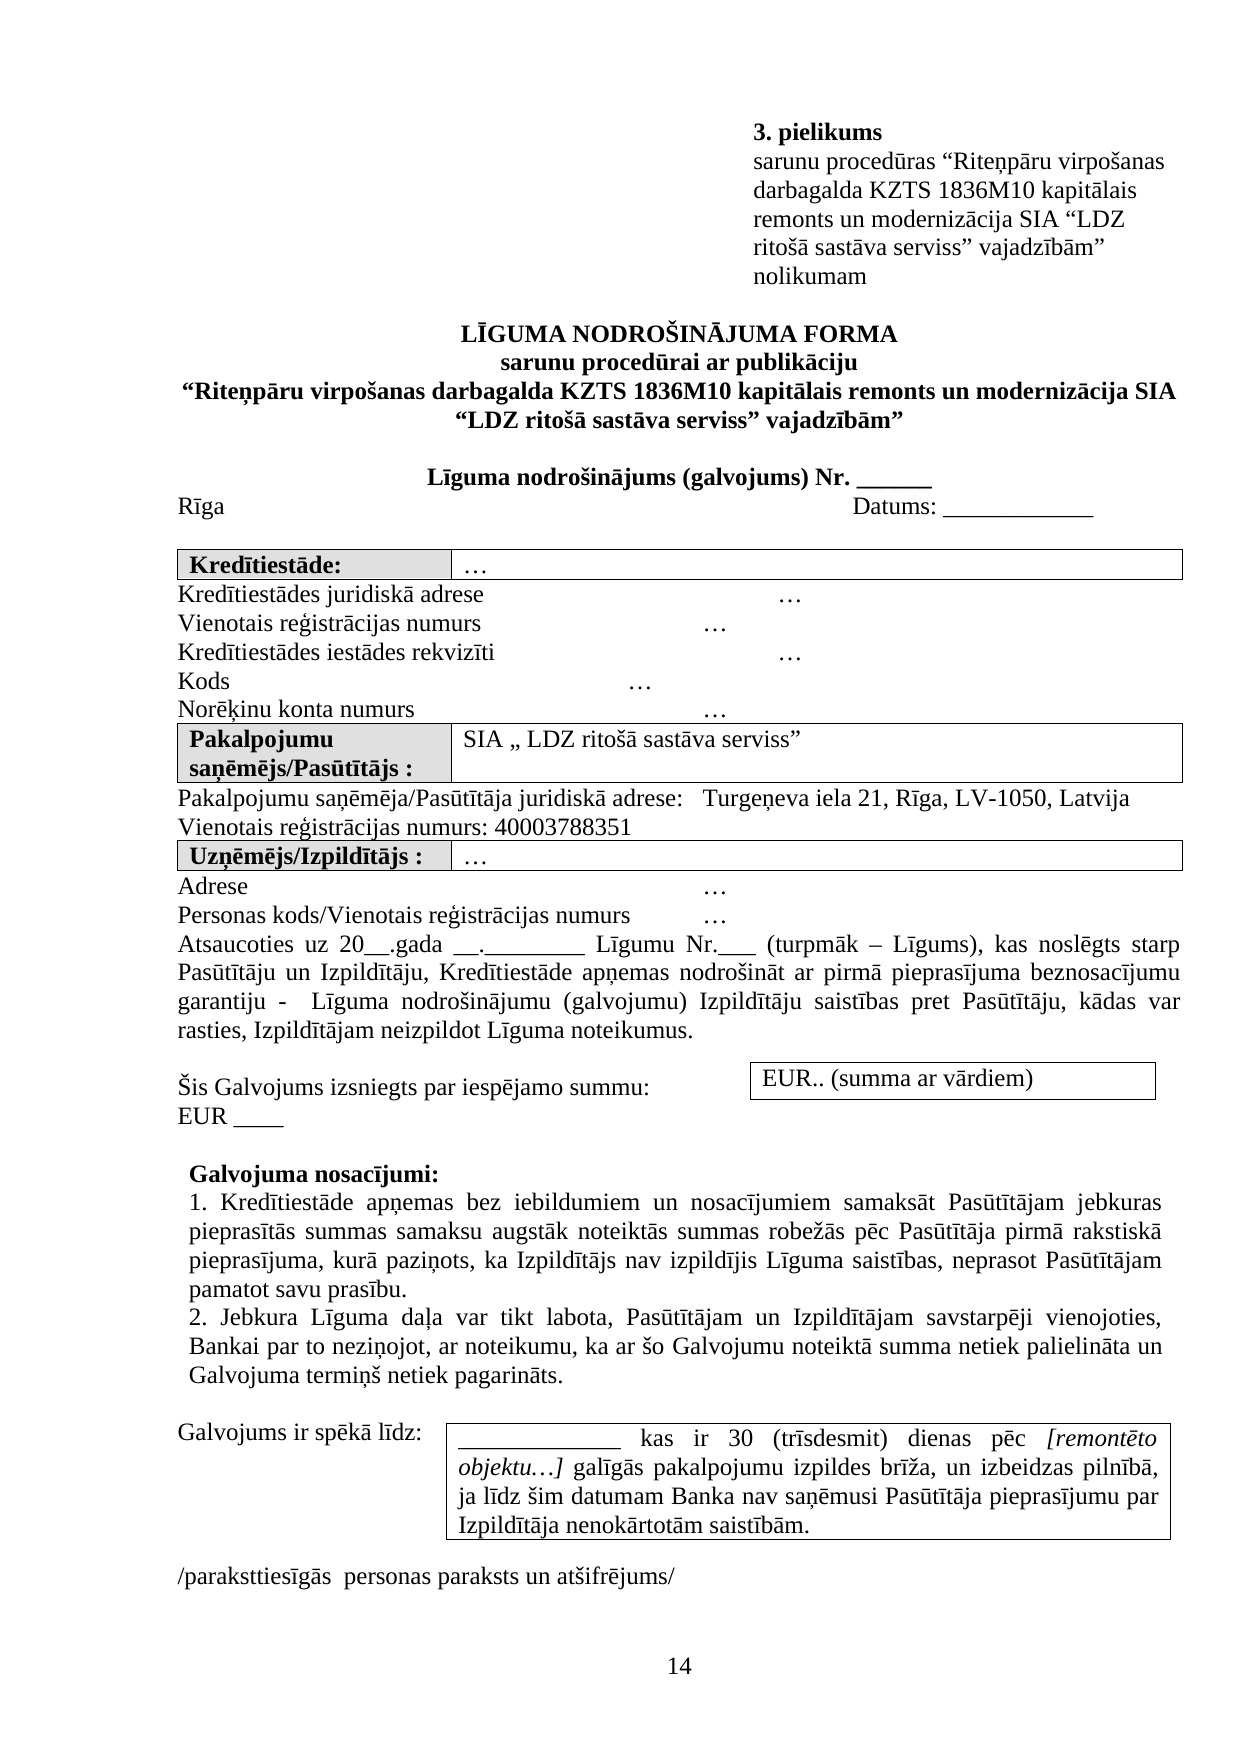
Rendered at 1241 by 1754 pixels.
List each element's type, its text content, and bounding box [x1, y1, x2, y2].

subtitle 3. pielikums [753, 117, 1181, 146]
text EUR ____ [177, 1101, 1181, 1130]
text Vienotais reģistrācijas numurs: 40003788351 [177, 812, 1181, 840]
text Atsaucoties uz 20__.gada __.________ Līgumu Nr.___ (turpmāk – Līgums), kas noslēgts starp Pasūtītāju un Izpildītāju, Kredītiestāde apņemas nodrošināt ar pirmā pieprasījuma beznosacījumu garantiju - Līguma nodrošinājumu (galvojumu) Izpildītāju saistības pret Pasūtītāju, kādas var rasties, Izpildītājam neizpildot Līguma noteikumus. [177, 929, 1181, 1044]
table_header _____________ kas ir 30 (trīsdesmit) dienas pēc [remontēto objektu…] galīgās pakalpojumu izpildes brīža, un izbeidzas pilnībā, ja līdz šim datumam Banka nav saņēmusi Pasūtītāja pieprasījumu par Izpildītāja nenokārtotām saistībām. [447, 1424, 1170, 1538]
text LĪGUMA NODROŠINĀJUMA FORMA [177, 319, 1181, 347]
text Līguma nodrošinājums (galvojums) Nr. ______ [177, 462, 1181, 491]
text sarunu procedūrai ar publikāciju [177, 347, 1181, 376]
text sarunu procedūras “Riteņpāru virpošanas darbagalda KZTS 1836M10 kapitālais remonts un modernizācija SIA “LDZ ritošā sastāva serviss” vajadzībām” nolikumam [753, 146, 1181, 290]
table_header Uzņēmējs/Izpildītājs : [178, 841, 451, 870]
text Personas kods/Vienotais reģistrācijas numurs … [177, 900, 1181, 929]
text Adrese … [177, 871, 1181, 900]
text Vienotais reģistrācijas numurs … [177, 608, 1181, 637]
text Šis Galvojums izsniegts par iespējamo summu: [177, 1072, 1181, 1101]
text /paraksttiesīgās personas paraksts un atšifrējums/ [177, 1561, 1181, 1590]
text “Riteņpāru virpošanas darbagalda KZTS 1836M10 kapitālais remonts un modernizācija SIA “LDZ ritošā sastāva serviss” vajadzībām” [177, 376, 1181, 434]
table_header EUR.. (summa ar vārdiem) [751, 1063, 1155, 1099]
text Rīga Datums: ____________ [177, 491, 1181, 520]
text Galvojums ir spēkā līdz: [177, 1417, 1181, 1446]
text Norēķinu konta numurs … [177, 694, 1181, 723]
table_header Kredītiestāde: [178, 550, 451, 578]
table_header … [452, 841, 1182, 870]
table_header Pakalpojumu saņēmējs/Pasūtītājs : [178, 724, 451, 782]
table_header SIA „ LDZ ritošā sastāva serviss” [452, 724, 1182, 782]
text Kods … [177, 666, 1181, 694]
text Kredītiestādes iestādes rekvizīti … [177, 637, 1181, 666]
text Pakalpojumu saņēmēja/Pasūtītāja juridiskā adrese: Turgeņeva iela 21, Rīga, LV-1050, Latvija [177, 783, 1181, 812]
table_header … [452, 550, 1182, 578]
table_header Galvojuma nosacījumi: 1. Kredītiestāde apņemas bez iebildumiem un nosacījumiem samaksāt Pasūtītājam jebkuras pieprasītās summas samaksu augstāk noteiktās summas robežās pēc Pasūtītāja pirmā rakstiskā pieprasījuma, kurā paziņots, ka Izpildītājs nav izpildījis Līguma saistības, neprasot Pasūtītājam pamatot savu prasību. 2. Jebkura Līguma daļa var tikt labota, Pasūtītājam un Izpildītājam savstarpēji vienojoties, Bankai par to neziņojot, ar noteikumu, ka ar šo Galvojumu noteiktā summa netiek palielināta un Galvojuma termiņš netiek pagarināts. [178, 1159, 1174, 1389]
text Kredītiestādes juridiskā adrese … [177, 580, 1181, 608]
